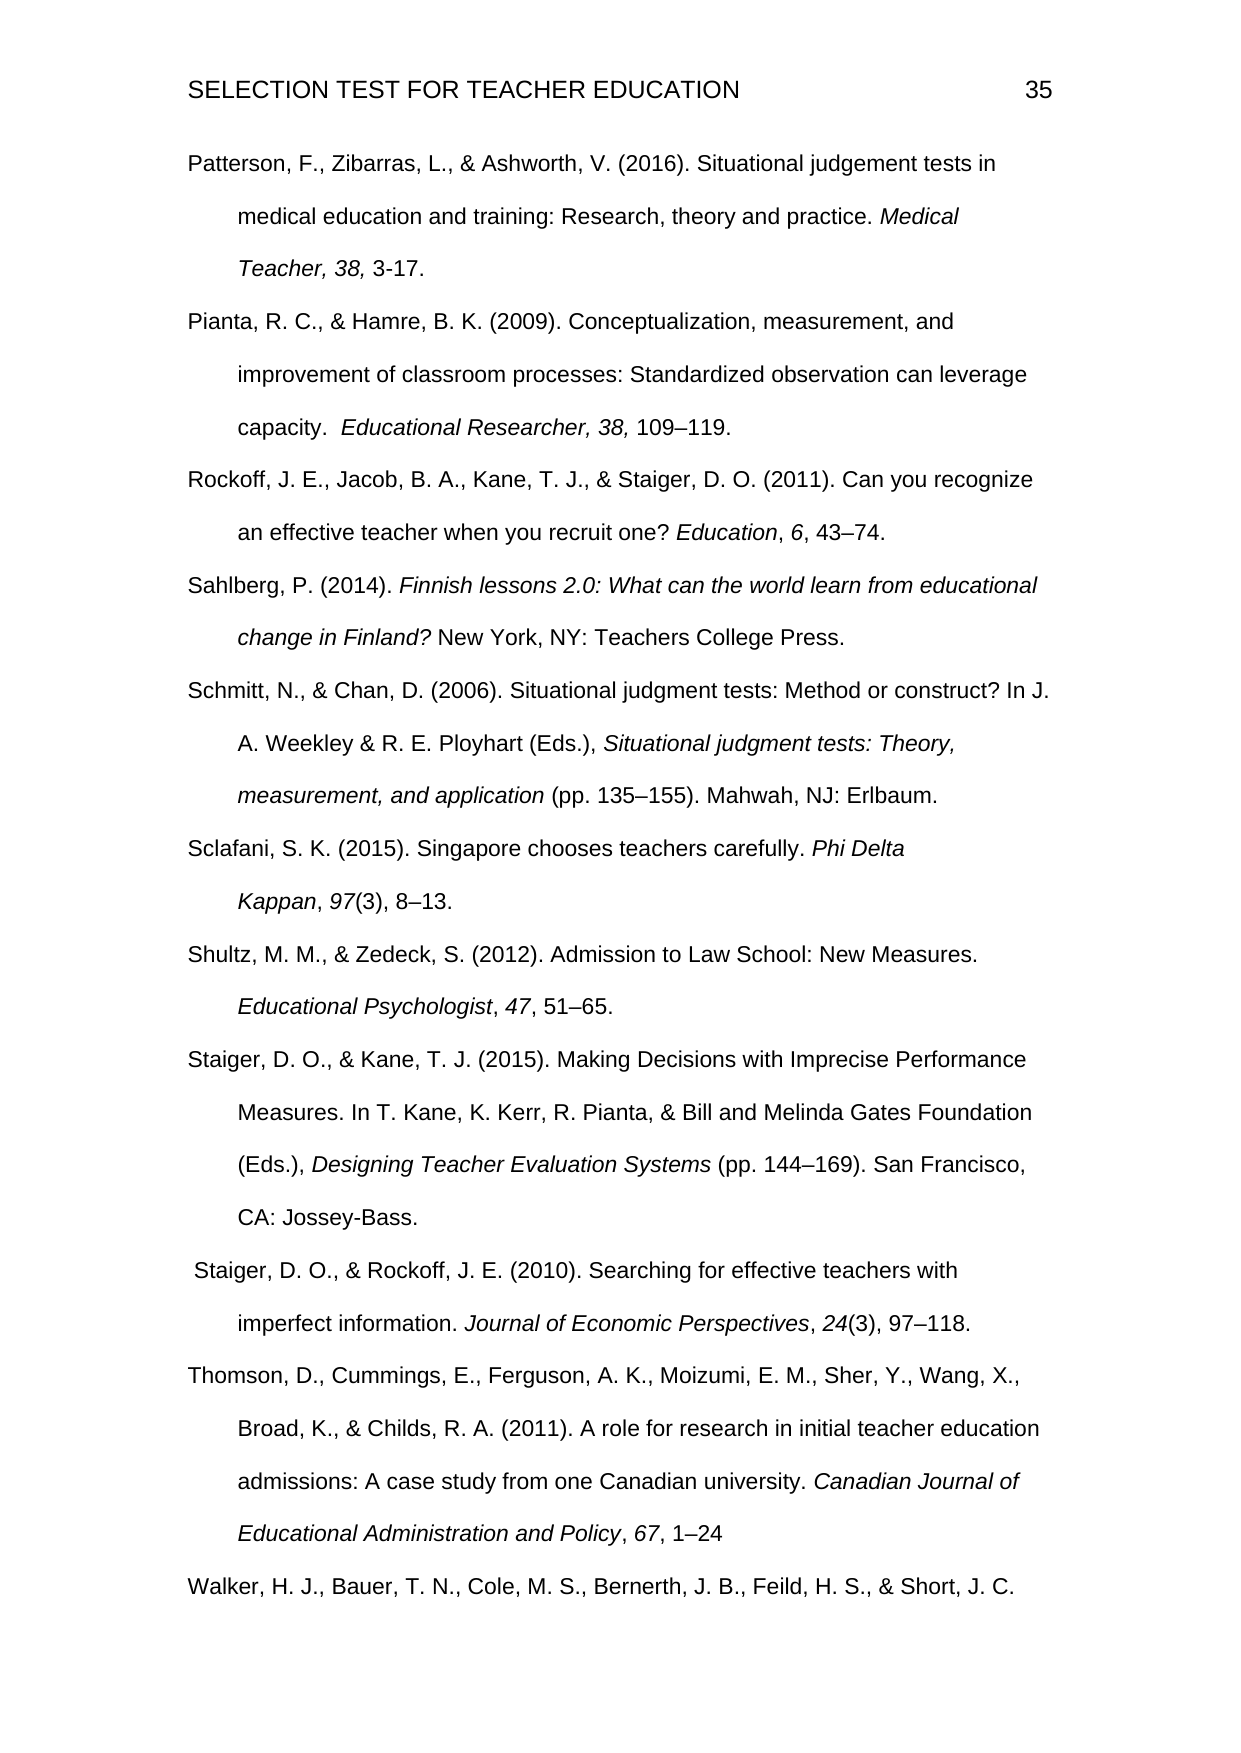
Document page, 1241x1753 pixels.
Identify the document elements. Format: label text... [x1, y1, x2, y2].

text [187, 1573, 1053, 1599]
text Staiger, D. O., & Rockoff, J. E. (2010). Searching for effective teachers with imperfect information. Journal of Economic Perspectives, 24(3), 97–118. [187, 1257, 1053, 1336]
text Rockoff, J. E., Jacob, B. A., Kane, T. J., & Staiger, D. O. (2011). Can you recognize an effective teacher when you recruit one? Education, 6, 43–74. [187, 466, 1053, 545]
text Thomson, D., Cummings, E., Ferguson, A. K., Moizumi, E. M., Sher, Y., Wang, X., Broad, K., & Childs, R. A. (2011). A role for research in initial teacher education admissions: A case study from one Canadian university. Canadian Journal of Educational Administration and Policy, 67, 1–24 [187, 1362, 1053, 1547]
text Pianta, R. C., & Hamre, B. K. (2009). Conceptualization, measurement, and improvement of classroom processes: Standardized observation can leverage capacity. Educational Researcher, 38, 109–119. [187, 308, 1053, 440]
text Sahlberg, P. (2014). Finnish lessons 2.0: What can the world learn from educational change in Finland? New York, NY: Teachers College Press. [187, 572, 1053, 651]
text Schmitt, N., & Chan, D. (2006). Situational judgment tests: Method or construct? In J. A. Weekley & R. E. Ployhart (Eds.), Situational judgment tests: Theory, measurement, and application (pp. 135–155). Mahwah, NJ: Erlbaum. [187, 677, 1053, 809]
text Sclafani, S. K. (2015). Singapore chooses teachers carefully. Phi Delta Kappan, 97(3), 8–13. [187, 835, 1053, 914]
text Patterson, F., Zibarras, L., & Ashworth, V. (2016). Situational judgement tests in medical education and training: Research, theory and practice. Medical Teacher, 38, 3-17. [187, 150, 1053, 282]
text Staiger, D. O., & Kane, T. J. (2015). Making Decisions with Imprecise Performance Measures. In T. Kane, K. Kerr, R. Pianta, & Bill and Melinda Gates Foundation (Eds.), Designing Teacher Evaluation Systems (pp. 144–169). San Francisco, CA: Jossey-Bass. [187, 1046, 1053, 1231]
text Shultz, M. M., & Zedeck, S. (2012). Admission to Law School: New Measures. Educational Psychologist, 47, 51–65. [187, 941, 1053, 1020]
